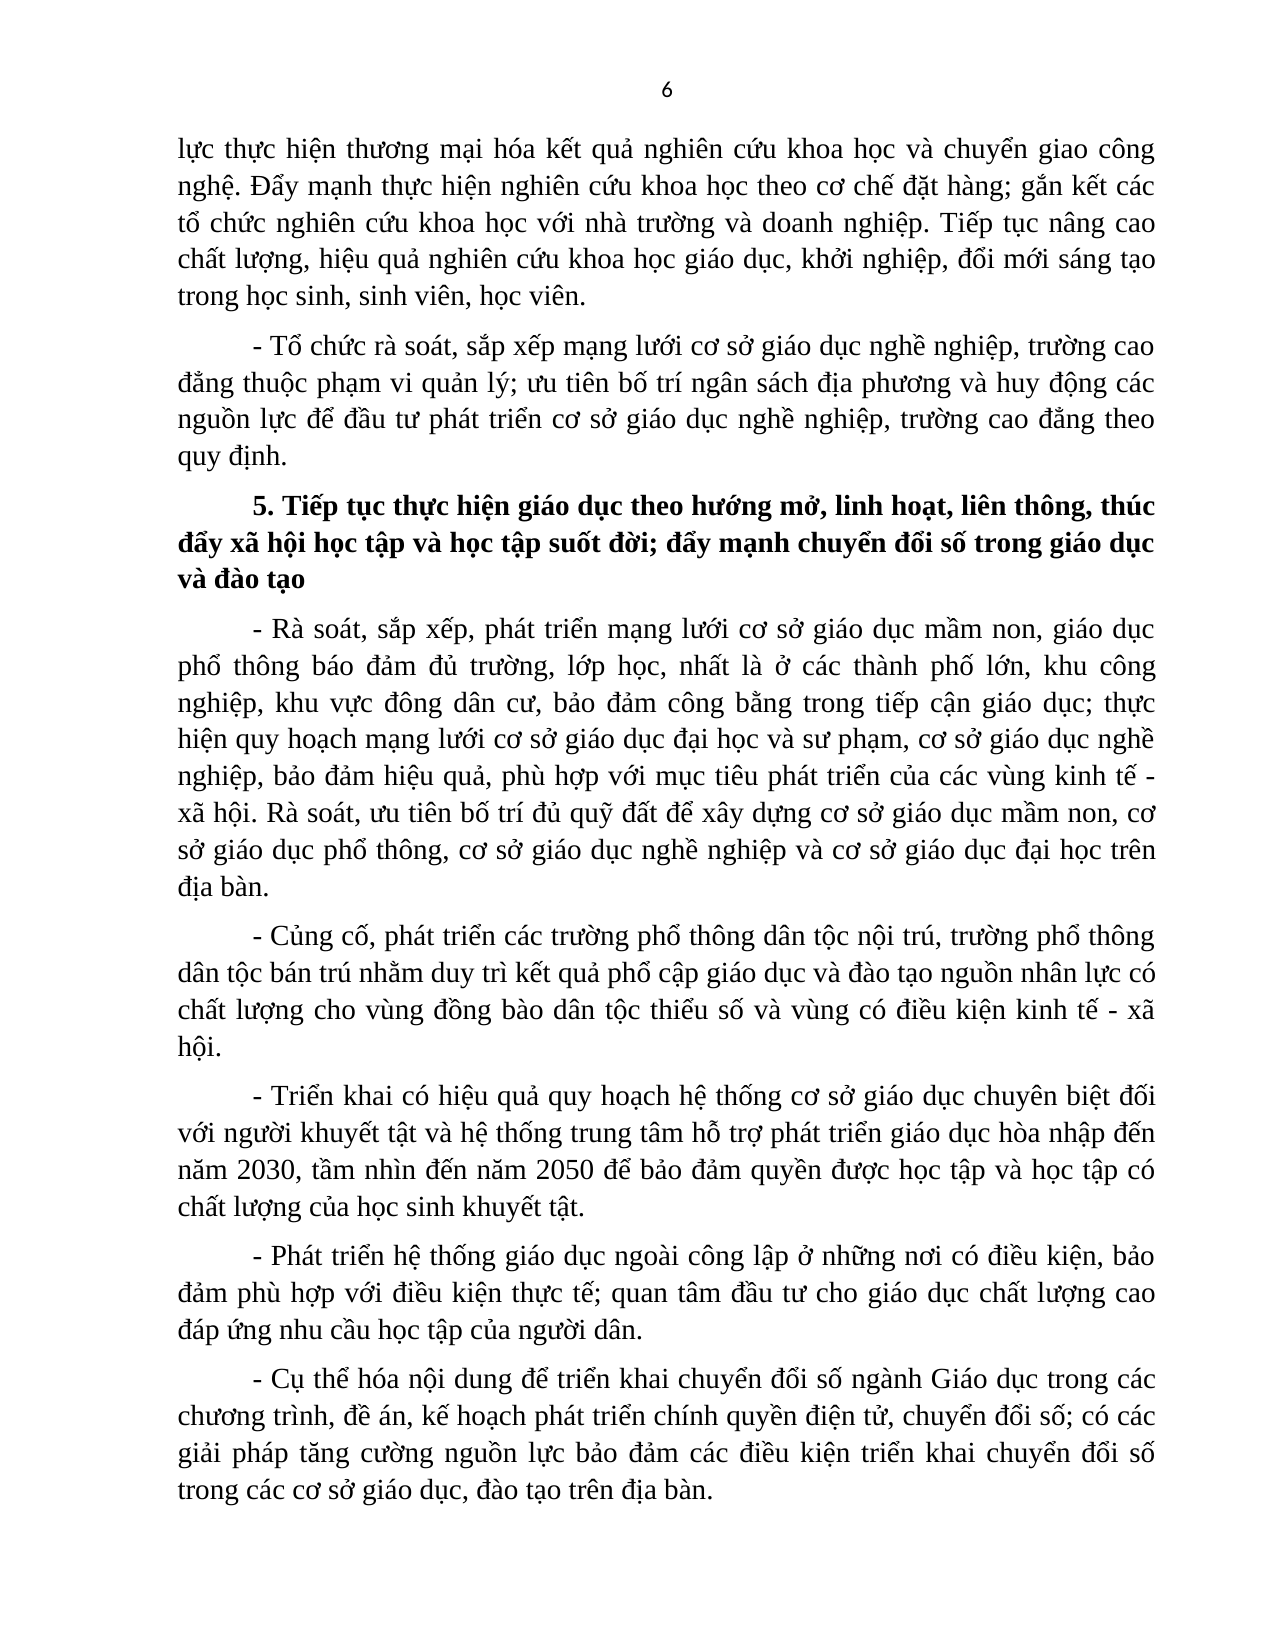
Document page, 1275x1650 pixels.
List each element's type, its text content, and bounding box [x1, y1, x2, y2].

text 5. Tiếp tục thực hiện giáo dục theo hướng mở, linh hoạt, liên thông, thúc đẩy xã hội học tập và học tập suốt đời; đẩy mạnh chuyển đổi số trong giáo dục và đào tạo [177, 488, 1157, 595]
text - Rà soát, sắp xếp, phát triển mạng lưới cơ sở giáo dục mầm non, giáo dục phổ thông báo đảm đủ trường, lớp học, nhất là ở các thành phố lớn, khu công nghiệp, khu vực đông dân cư, bảo đảm công bằng trong tiếp cận giáo dục; thực hiện quy hoạch mạng lưới cơ sở giáo dục đại học và sư phạm, cơ sở giáo dục nghề nghiệp, bảo đảm hiệu quả, phù hợp với mục tiêu phát triển của các vùng kinh tế - xã hội. Rà soát, ưu tiên bố trí đủ quỹ đất để xây dựng cơ sở giáo dục mầm non, cơ sở giáo dục phổ thông, cơ sở giáo dục nghề nghiệp và cơ sở giáo dục đại học trên địa bàn. [177, 611, 1157, 903]
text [177, 131, 1157, 312]
text - Củng cố, phát triển các trường phổ thông dân tộc nội trú, trường phổ thông dân tộc bán trú nhằm duy trì kết quả phổ cập giáo dục và đào tạo nguồn nhân lực có chất lượng cho vùng đồng bào dân tộc thiểu số và vùng có điều kiện kinh tế - xã hội. [177, 918, 1157, 1063]
text - Triển khai có hiệu quả quy hoạch hệ thống cơ sở giáo dục chuyên biệt đối với người khuyết tật và hệ thống trung tâm hỗ trợ phát triển giáo dục hòa nhập đến năm 2030, tầm nhìn đến năm 2050 để bảo đảm quyền được học tập và học tập có chất lượng của học sinh khuyết tật. [177, 1078, 1157, 1223]
text - Phát triển hệ thống giáo dục ngoài công lập ở những nơi có điều kiện, bảo đảm phù hợp với điều kiện thực tế; quan tâm đầu tư cho giáo dục chất lượng cao đáp ứng nhu cầu học tập của người dân. [177, 1238, 1157, 1346]
text - Tổ chức rà soát, sắp xếp mạng lưới cơ sở giáo dục nghề nghiệp, trường cao đẳng thuộc phạm vi quản lý; ưu tiên bố trí ngân sách địa phương và huy động các nguồn lực để đầu tư phát triển cơ sở giáo dục nghề nghiệp, trường cao đẳng theo quy định. [177, 328, 1157, 472]
text - Cụ thể hóa nội dung để triển khai chuyển đổi số ngành Giáo dục trong các chương trình, đề án, kế hoạch phát triển chính quyền điện tử, chuyển đổi số; có các giải pháp tăng cường nguồn lực bảo đảm các điều kiện triển khai chuyển đổi số trong các cơ sở giáo dục, đào tạo trên địa bàn. [177, 1362, 1157, 1506]
